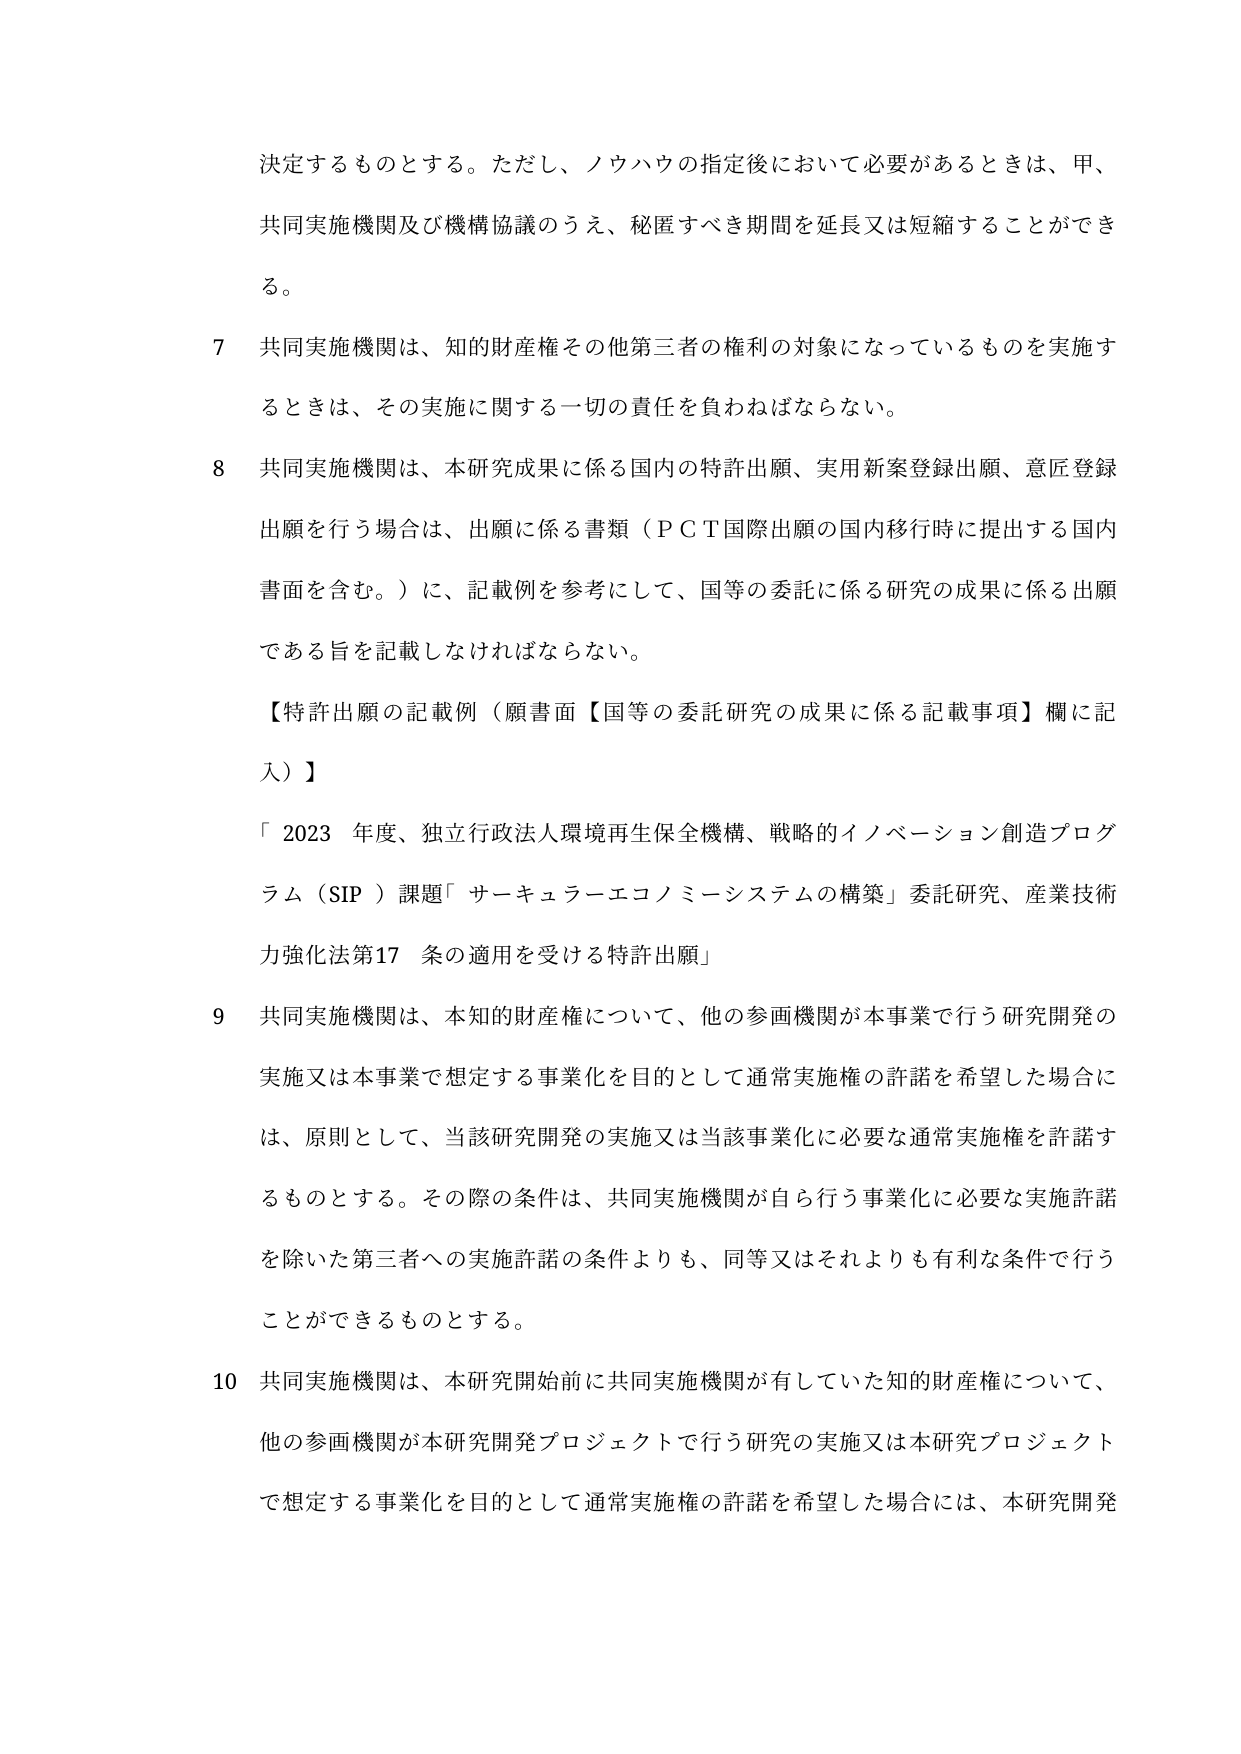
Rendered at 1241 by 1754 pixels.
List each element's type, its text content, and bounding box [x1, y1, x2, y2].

list 共同実施機関は、本研究成果に係る国内の特許出願、実用新案登録出願、意匠登録出願を行う場合は、出願に係る書類（ＰＣＴ国際出願の国内移行時に提出する国内書面を含む。）に、記載例を参考にして、国等の委託に係る研究の成果に係る出願である旨を記載しなければならない。 【特許出願の記載例（願書面【国等の委託研究の成果に係る記載事項】欄に記入）】 ｢2023年度、独立行政法人環境再生保全機構、戦略的イノベーション創造プログラム（SIP）課題｢サーキュラーエコノミーシステムの構築｣委託研究、産業技術力強化法第17条の適用を受ける特許出願｣ [206, 437, 1118, 984]
list 共同実施機関は、知的財産権その他第三者の権利の対象になっているものを実施するときは、その実施に関する一切の責任を負わねばならない。 [206, 315, 1118, 437]
list 共同実施機関は、本知的財産権について、他の参画機関が本事業で行う研究開発の実施又は本事業で想定する事業化を目的として通常実施権の許諾を希望した場合には、原則として、当該研究開発の実施又は当該事業化に必要な通常実施権を許諾するものとする。その際の条件は、共同実施機関が自ら行う事業化に必要な実施許諾を除いた第三者への実施許諾の条件よりも、同等又はそれよりも有利な条件で行うことができるものとする。 [206, 984, 1118, 1349]
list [206, 133, 1118, 315]
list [206, 1349, 1118, 1532]
